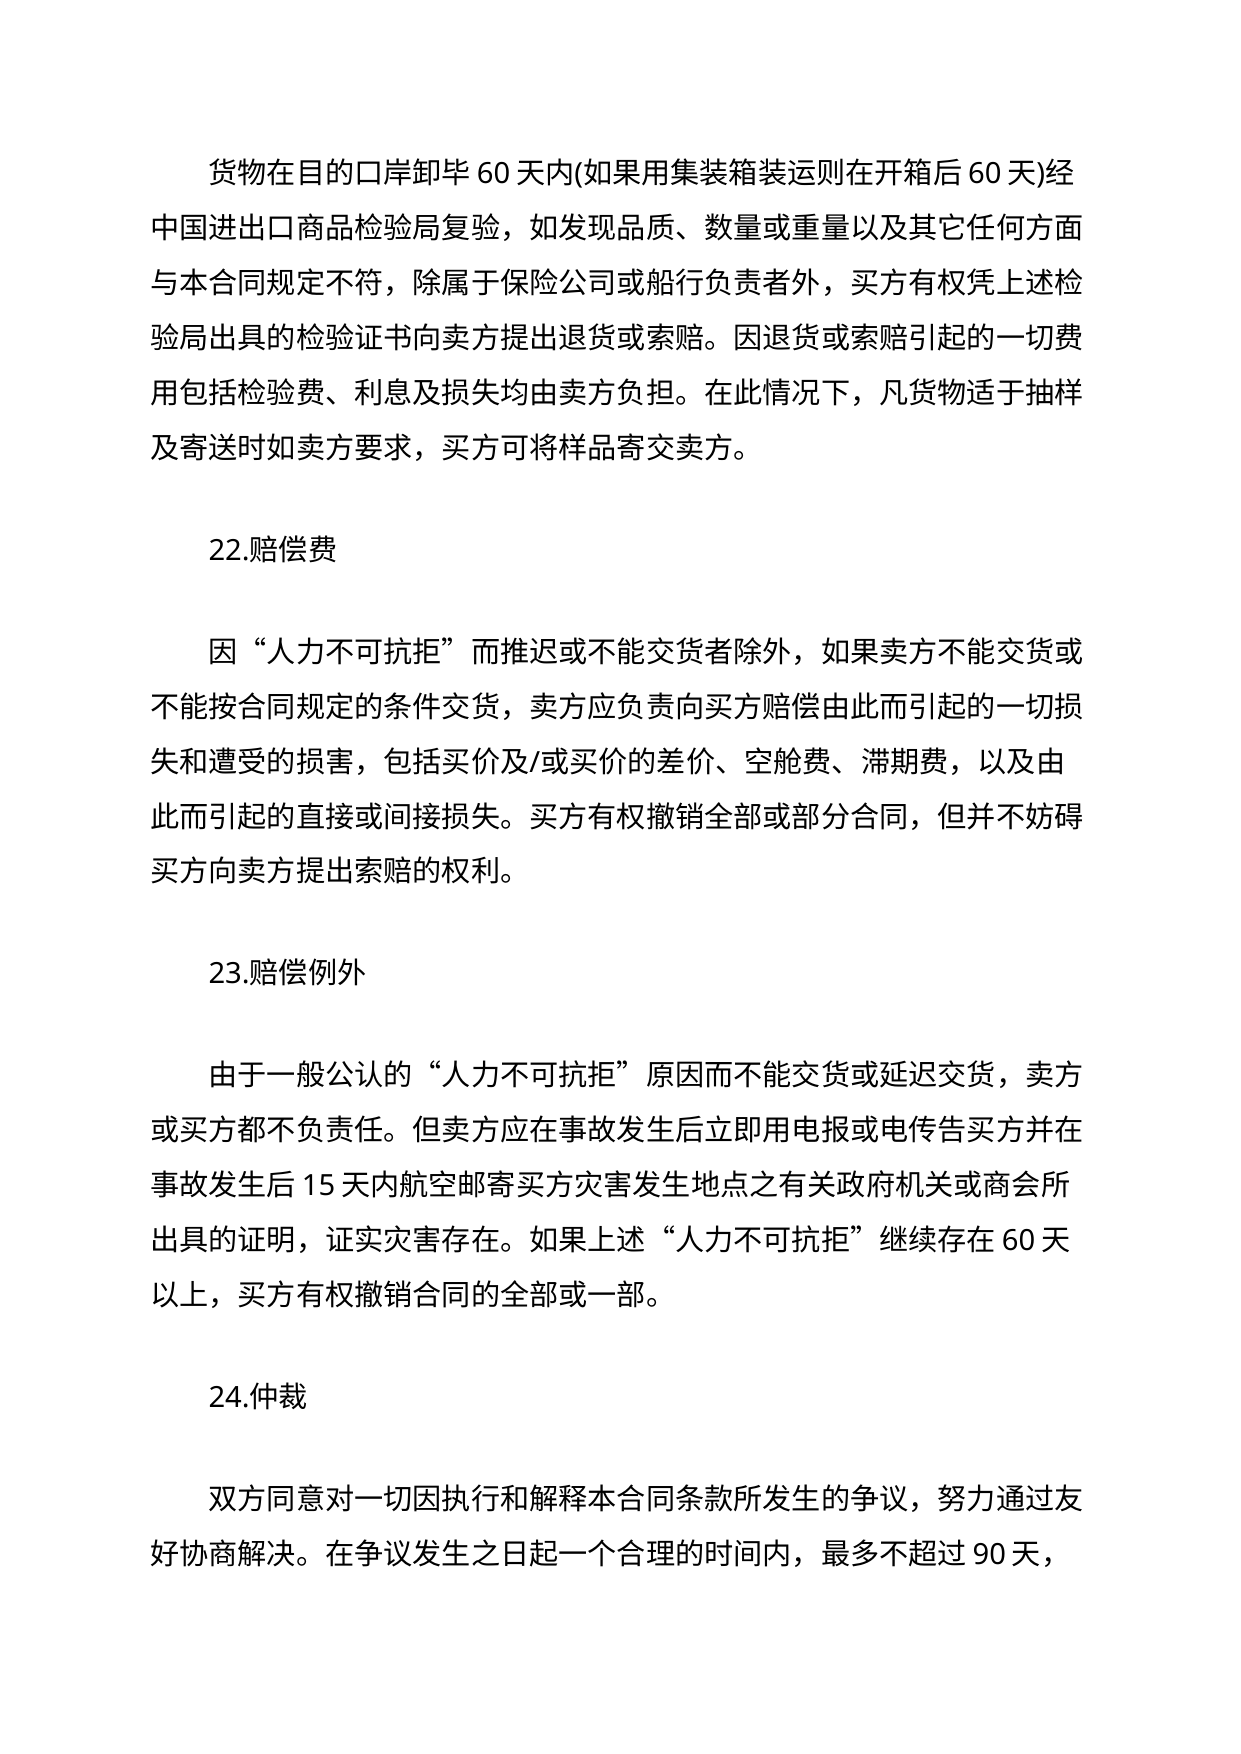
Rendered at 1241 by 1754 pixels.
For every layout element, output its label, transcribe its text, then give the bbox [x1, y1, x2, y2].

text 货物在目的口岸卸毕60天内(如果用集装箱装运则在开箱后60天)经中国进出口商品检验局复验，如发现品质、数量或重量以及其它任何方面与本合同规定不符，除属于保险公司或船行负责者外，买方有权凭上述检验局出具的检验证书向卖方提出退货或索赔。因退货或索赔引起的一切费用包括检验费、利息及损失均由卖方负担。在此情况下，凡货物适于抽样及寄送时如卖方要求，买方可将样品寄交卖方。 [150, 150, 1090, 467]
text 24.仲裁 [150, 1373, 1090, 1416]
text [150, 1475, 1090, 1573]
text 由于一般公认的“人力不可抗拒”原因而不能交货或延迟交货，卖方或买方都不负责任。但卖方应在事故发生后立即用电报或电传告买方并在事故发生后15天内航空邮寄买方灾害发生地点之有关政府机关或商会所出具的证明，证实灾害存在。如果上述“人力不可抗拒”继续存在60天以上，买方有权撤销合同的全部或一部。 [150, 1052, 1090, 1314]
text 23.赔偿例外 [150, 950, 1090, 992]
text 22.赔偿费 [150, 526, 1090, 569]
text 因“人力不可抗拒”而推迟或不能交货者除外，如果卖方不能交货或不能按合同规定的条件交货，卖方应负责向买方赔偿由此而引起的一切损失和遭受的损害，包括买价及/或买价的差价、空舱费、滞期费，以及由此而引起的直接或间接损失。买方有权撤销全部或部分合同，但并不妨碍买方向卖方提出索赔的权利。 [150, 628, 1090, 890]
